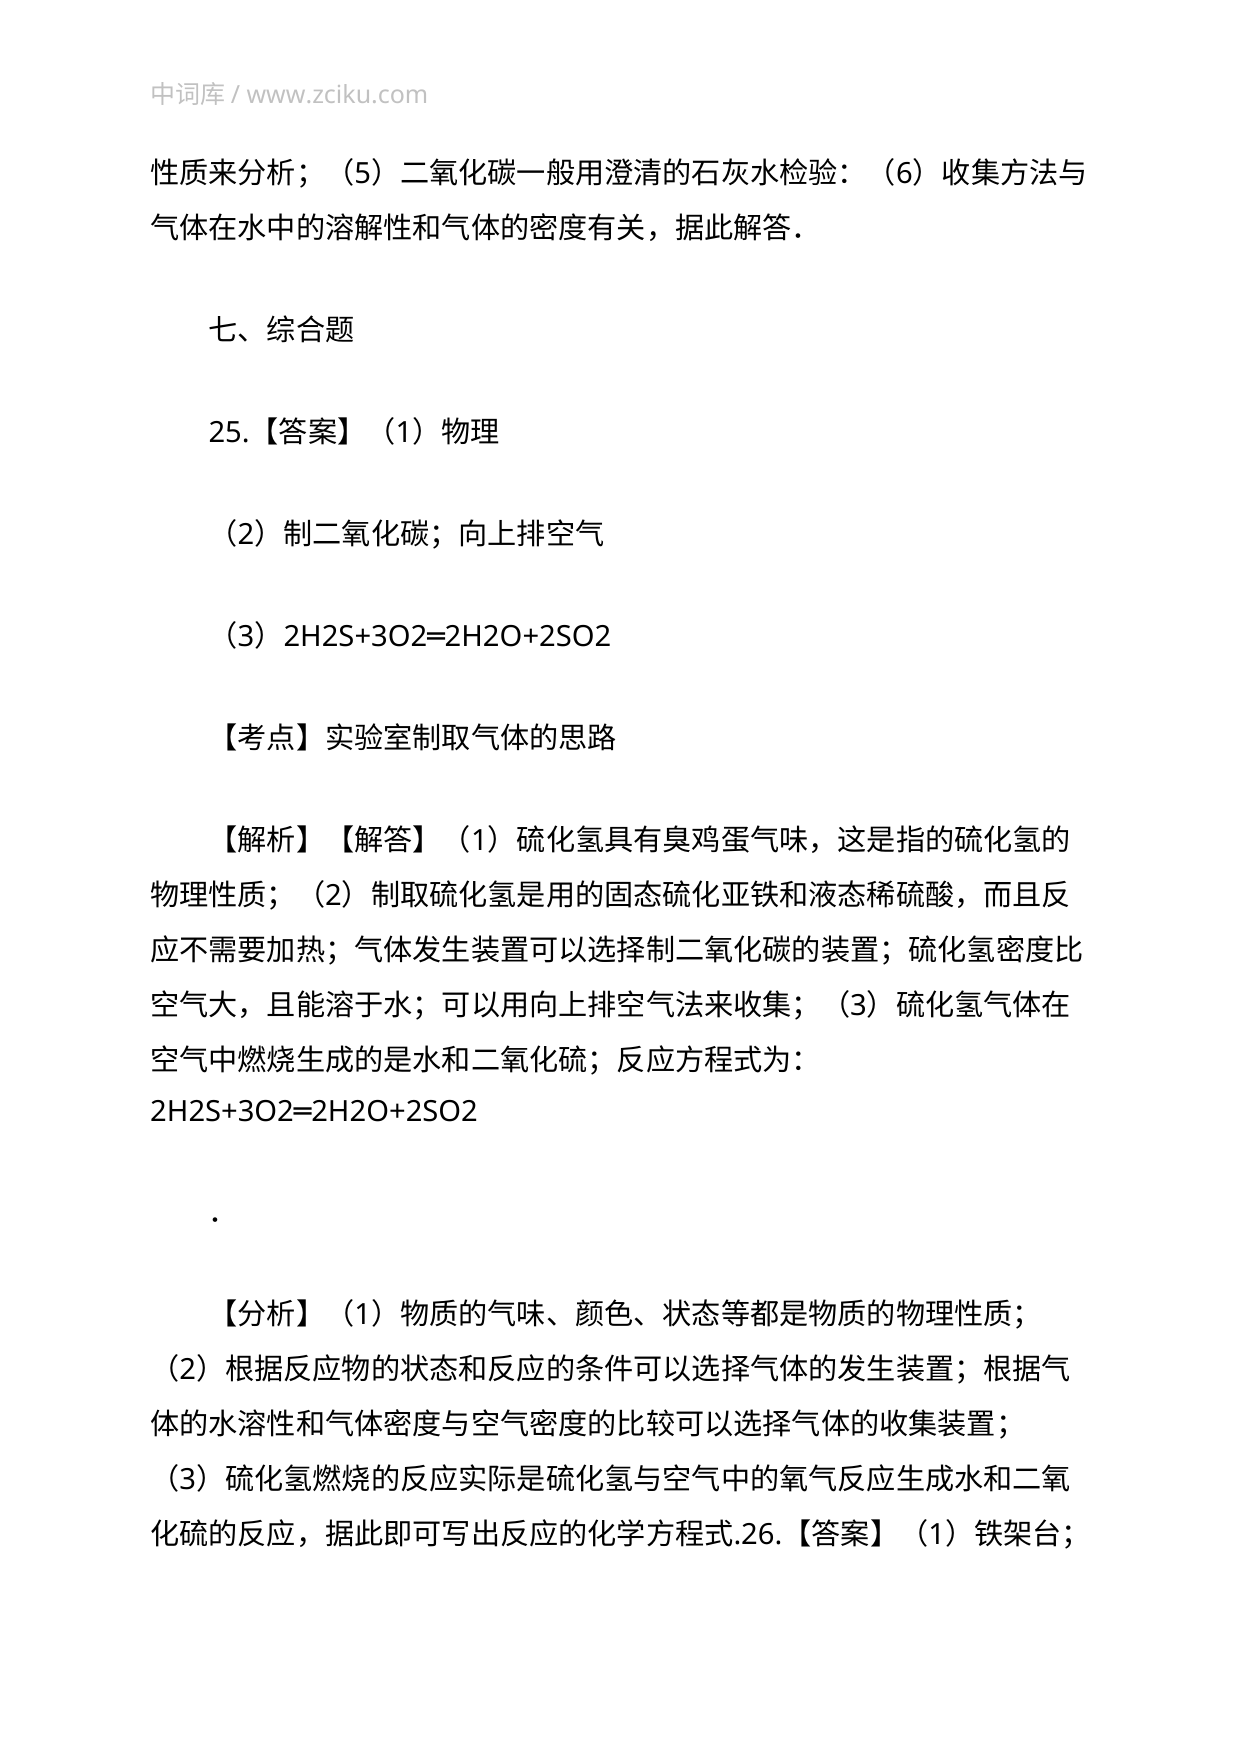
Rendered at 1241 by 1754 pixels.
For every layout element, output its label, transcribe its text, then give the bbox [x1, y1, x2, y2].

text 25.【答案】（1）物理 [150, 408, 1090, 451]
text ． [150, 1189, 1090, 1231]
text （2）制二氧化碳；向上排空气 [150, 511, 1090, 553]
text 【考点】实验室制取气体的思路 [150, 714, 1090, 757]
text （3）2H2S+3O2═2H2O+2SO2 [150, 612, 1090, 655]
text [150, 1291, 1090, 1553]
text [150, 150, 1090, 247]
text 七、综合题 [150, 307, 1090, 349]
text 【解析】【解答】（1）硫化氢具有臭鸡蛋气味，这是指的硫化氢的物理性质；（2）制取硫化氢是用的固态硫化亚铁和液态稀硫酸，而且反应不需要加热；气体发生装置可以选择制二氧化碳的装置；硫化氢密度比空气大，且能溶于水；可以用向上排空气法来收集；（3）硫化氢气体在空气中燃烧生成的是水和二氧化硫；反应方程式为：2H2S+3O2═2H2O+2SO2 [150, 816, 1090, 1130]
